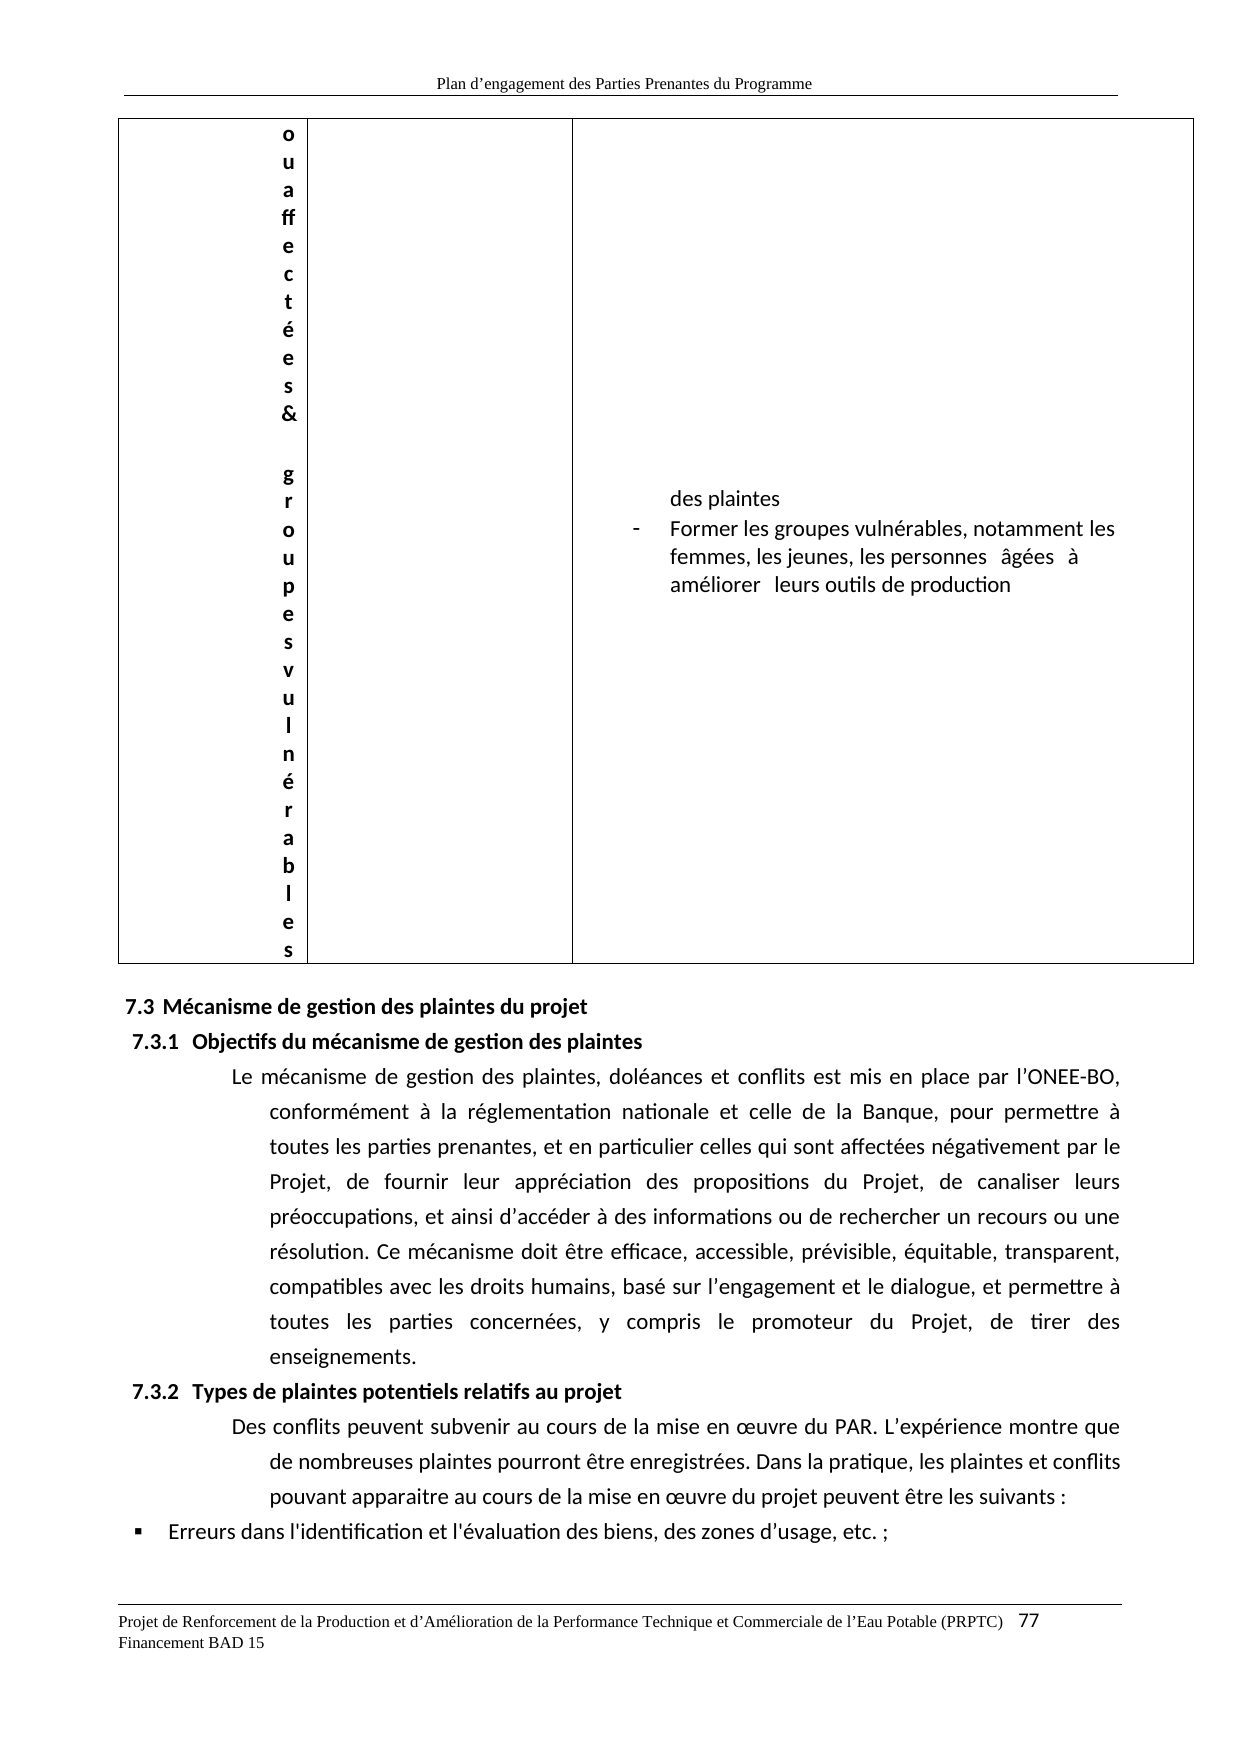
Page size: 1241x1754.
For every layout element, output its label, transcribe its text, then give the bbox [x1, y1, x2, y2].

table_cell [573, 119, 1193, 963]
list Erreurs dans l'identification et l'évaluation des biens, des zones d’usage, etc. ; [131, 1517, 1122, 1547]
list Objectifs du mécanisme de gestion des plaintes [132, 1027, 1122, 1055]
list Types de plaintes potentiels relatifs au projet [132, 1377, 1122, 1405]
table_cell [308, 119, 572, 963]
list Mécanisme de gestion des plaintes du projet [125, 992, 1122, 1020]
text Des conflits peuvent subvenir au cours de la mise en œuvre du PAR. L’expérience montre que de nombreuses plaintes pourront être enregistrées. Dans la pratique, les plaintes et conflits pouvant apparaitre au cours de la mise en œuvre du projet peuvent être les suivants : [232, 1412, 1122, 1510]
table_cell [119, 119, 307, 963]
text Le mécanisme de gestion des plaintes, doléances et conflits est mis en place par l’ONEE-BO, conformément à la réglementation nationale et celle de la Banque, pour permettre à toutes les parties prenantes, et en particulier celles qui sont affectées négativement par le Projet, de fournir leur appréciation des propositions du Projet, de canaliser leurs préoccupations, et ainsi d’accéder à des informations ou de rechercher un recours ou une résolution. Ce mécanisme doit être efficace, accessible, prévisible, équitable, transparent, compatibles avec les droits humains, basé sur l’engagement et le dialogue, et permettre à toutes les parties concernées, y compris le promoteur du Projet, de tirer des enseignements. [232, 1062, 1122, 1370]
